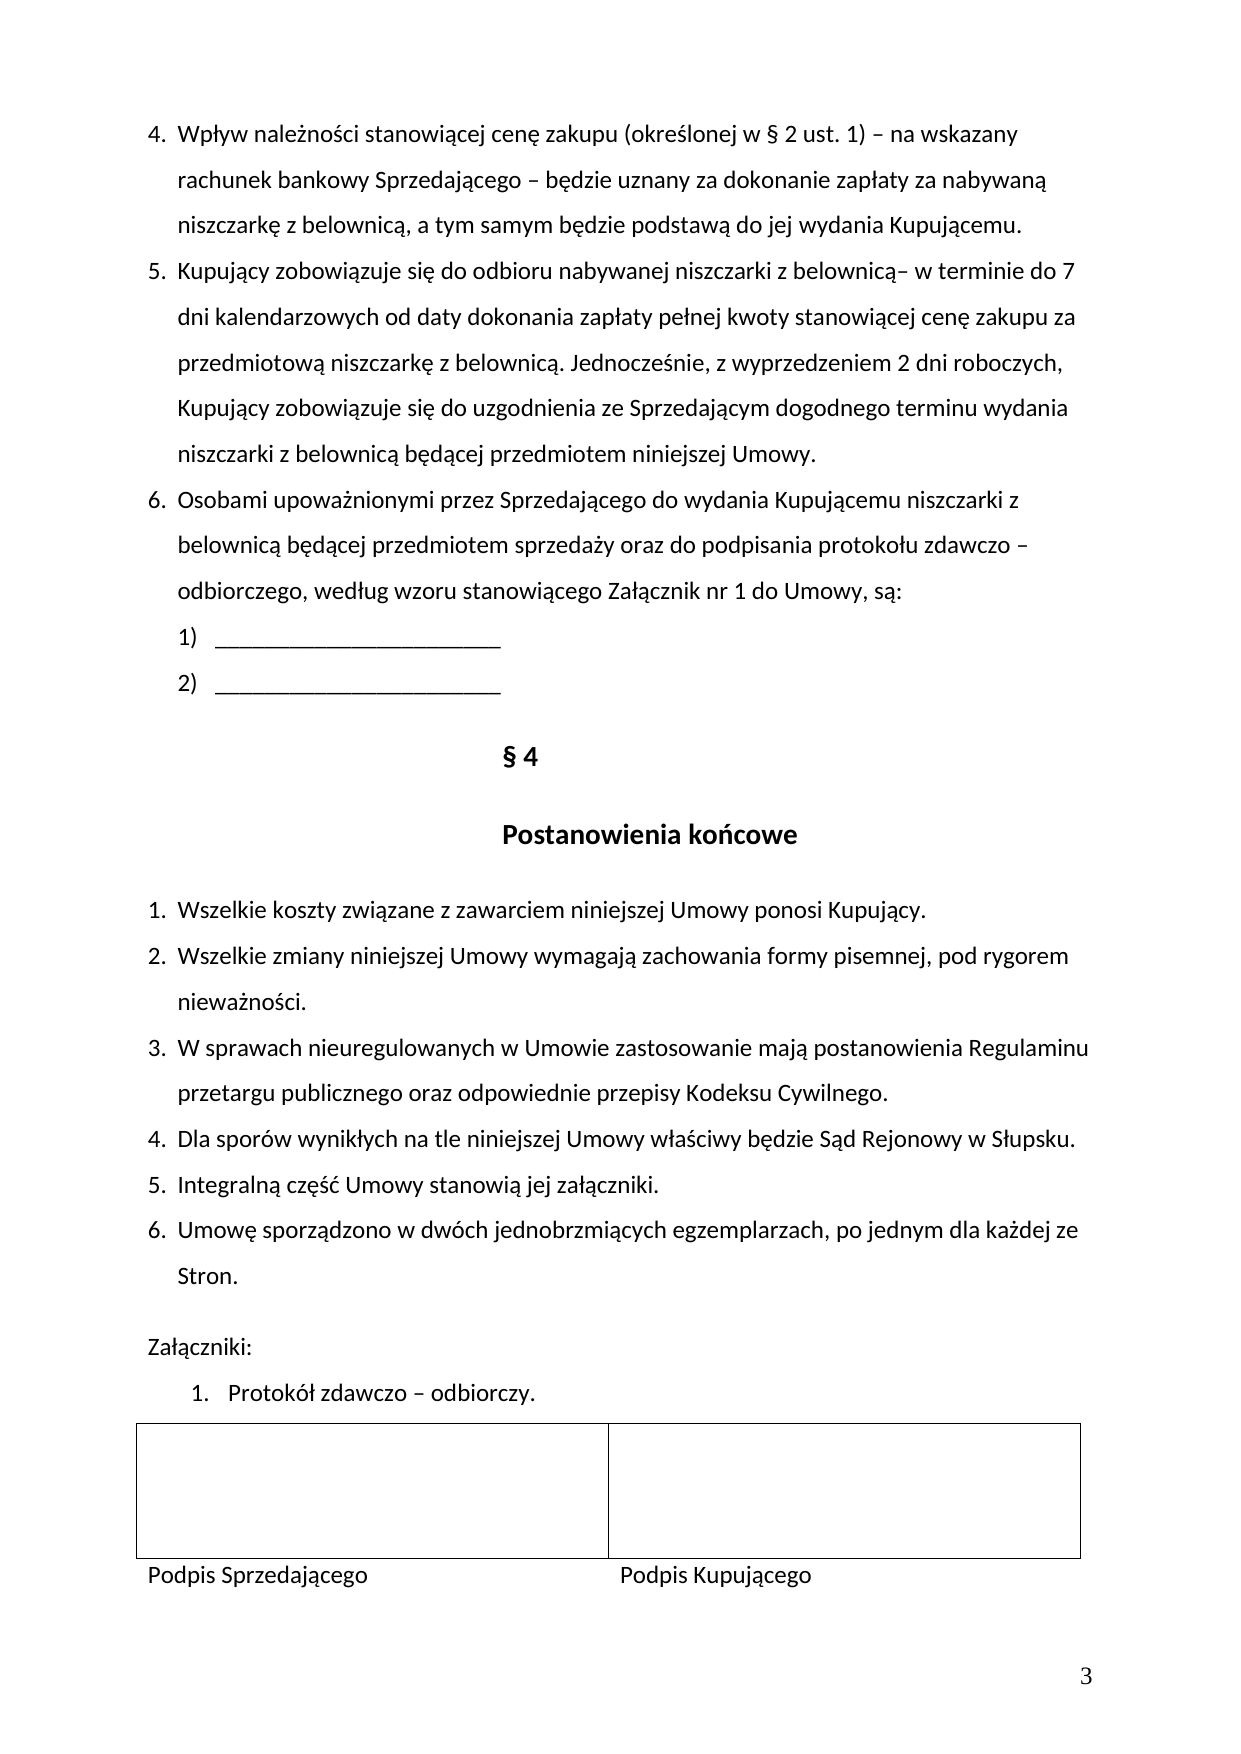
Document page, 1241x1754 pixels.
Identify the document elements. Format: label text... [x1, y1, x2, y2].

list Wszelkie zmiany niniejszej Umowy wymagają zachowania formy pisemnej, pod rygorem nieważności. [148, 940, 1092, 1016]
list W sprawach nieuregulowanych w Umowie zastosowanie mają postanowienia Regulaminu przetargu publicznego oraz odpowiednie przepisy Kodeksu Cywilnego. [148, 1032, 1092, 1108]
list _______________________ [177, 667, 1092, 697]
list Kupujący zobowiązuje się do odbioru nabywanej niszczarki z belownicą– w terminie do 7 dni kalendarzowych od daty dokonania zapłaty pełnej kwoty stanowiącej cenę zakupu za przedmiotową niszczarkę z belownicą. Jednocześnie, z wyprzedzeniem 2 dni roboczych, Kupujący zobowiązuje się do uzgodnienia ze Sprzedającym dogodnego terminu wydania niszczarki z belownicą będącej przedmiotem niniejszej Umowy. [148, 255, 1092, 469]
list Osobami upoważnionymi przez Sprzedającego do wydania Kupującemu niszczarki z belownicą będącej przedmiotem sprzedaży oraz do podpisania protokołu zdawczo – odbiorczego, według wzoru stanowiącego Załącznik nr 1 do Umowy, są: [148, 484, 1092, 606]
list Integralną część Umowy stanowią jej załączniki. [148, 1169, 1092, 1199]
list Dla sporów wynikłych na tle niniejszej Umowy właściwy będzie Sąd Rejonowy w Słupsku. [148, 1123, 1092, 1154]
text Załączniki: [148, 1331, 1092, 1362]
list Wszelkie koszty związane z zawarciem niniejszej Umowy ponosi Kupujący. [148, 894, 1092, 925]
table_header [609, 1424, 1080, 1558]
list Wpływ należności stanowiącej cenę zakupu (określonej w § 2 ust. 1) – na wskazany rachunek bankowy Sprzedającego – będzie uznany za dokonanie zapłaty za nabywaną niszczarkę z belownicą, a tym samym będzie podstawą do jej wydania Kupującemu. [148, 118, 1092, 240]
list _______________________ [177, 621, 1092, 652]
table_header [137, 1424, 608, 1558]
list Umowę sporządzono w dwóch jednobrzmiących egzemplarzach, po jednym dla każdej ze Stron. [148, 1214, 1092, 1291]
subtitle § 4 [502, 738, 1092, 773]
table_cell Podpis Sprzedającego [136, 1559, 608, 1604]
subtitle Postanowienia końcowe [502, 816, 1092, 852]
list Protokół zdawczo – odbiorczy. [190, 1377, 1092, 1407]
table_cell Podpis Kupującego [609, 1559, 1080, 1604]
